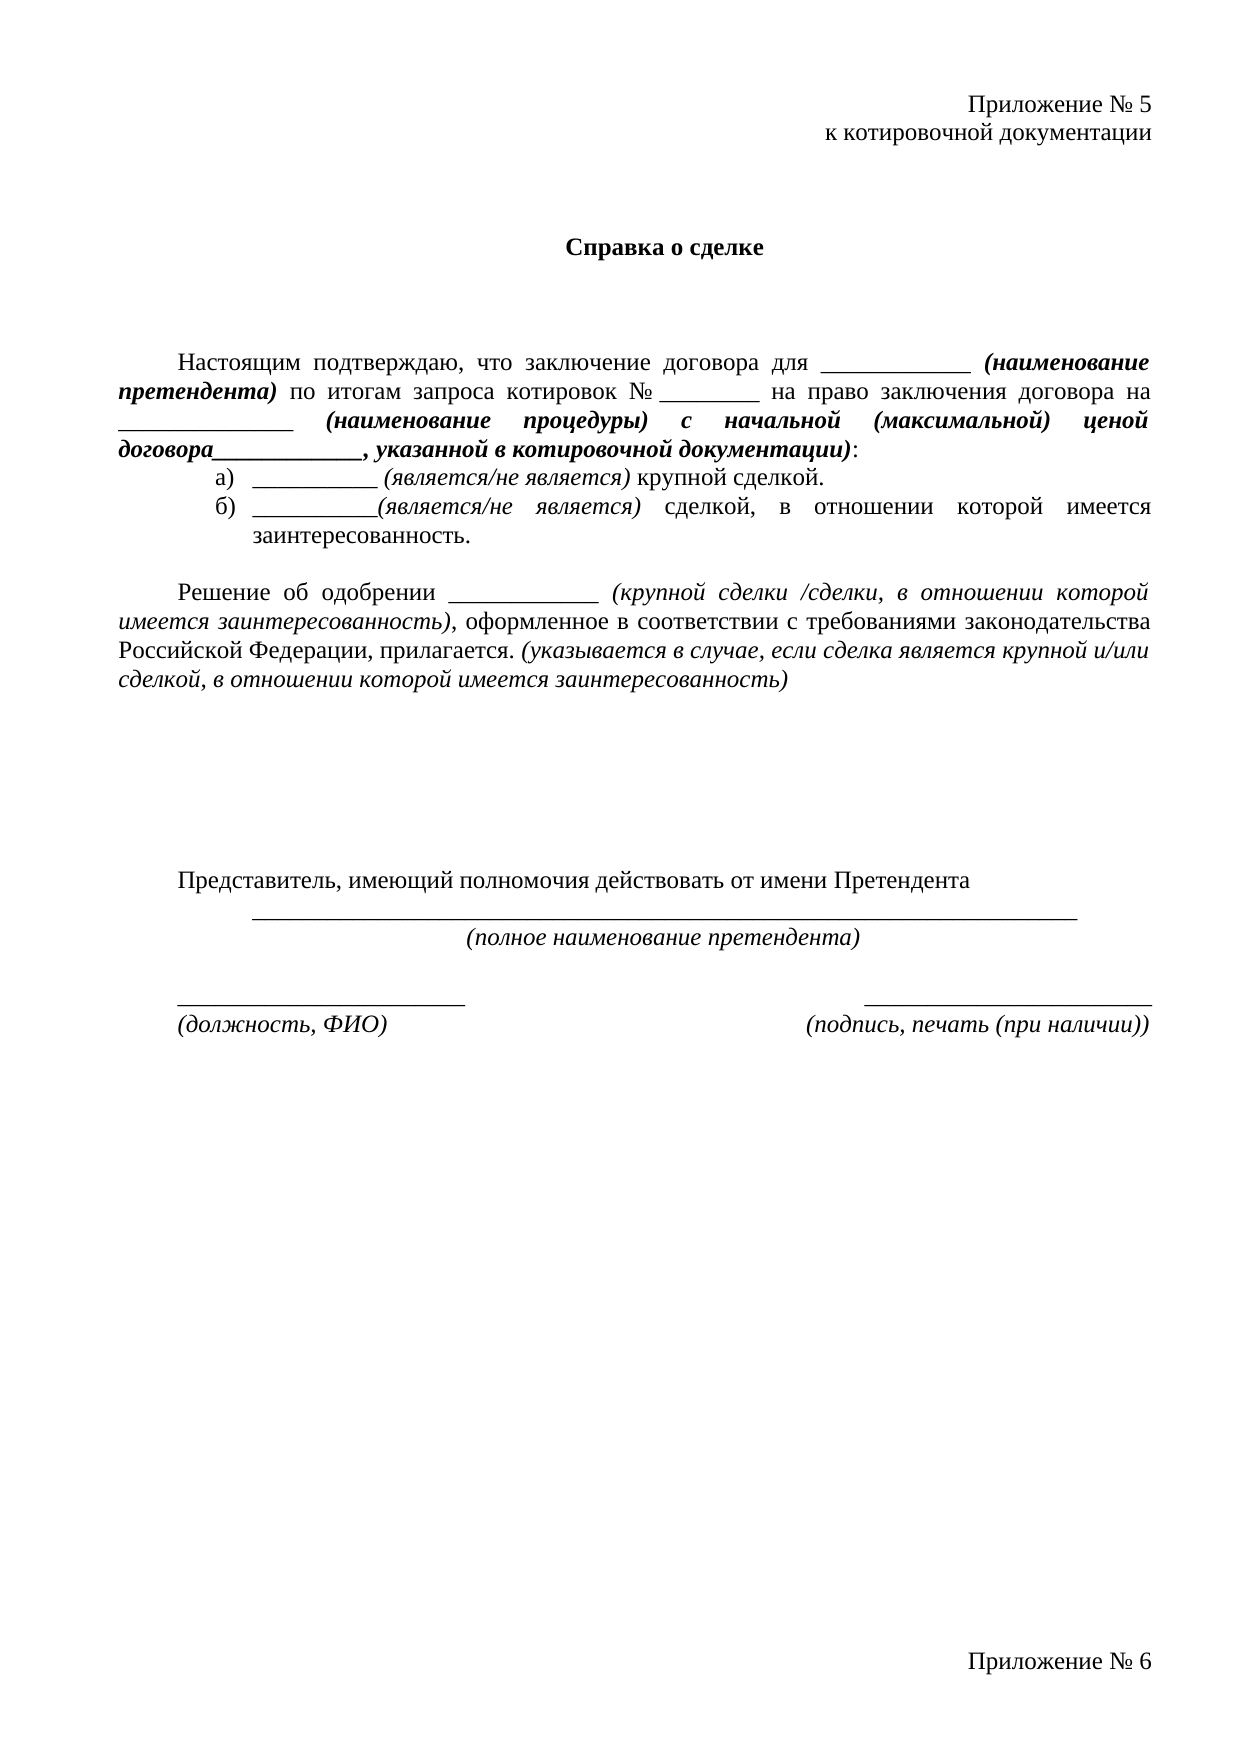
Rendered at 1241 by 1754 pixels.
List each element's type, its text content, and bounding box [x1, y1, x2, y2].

list __________ (является/не является) крупной сделкой. [215, 462, 1152, 491]
text Справка о сделке [118, 232, 1152, 261]
text Настоящим подтверждаю, что заключение договора для ____________ (наименование претендента) по итогам запроса котировок № ________ на право заключения договора на ______________ (наименование процедуры) с начальной (максимальной) ценой договора____________, указанной в котировочной документации): [118, 347, 1152, 462]
text Приложение № 5 [118, 89, 1152, 117]
text Решение об одобрении ____________ (крупной сделки /сделки, в отношении которой имеется заинтересованность), оформленное в соответствии с требованиями законодательства Российской Федерации, прилагается. (указывается в случае, если сделка является крупной и/или сделкой, в отношении которой имеется заинтересованность) [118, 577, 1152, 692]
text Представитель, имеющий полномочия действовать от имени Претендента [118, 865, 1152, 894]
text _______________________ _______________________ [118, 980, 1152, 1009]
text (полное наименование претендента) [118, 922, 1152, 951]
list __________(является/не является) сделкой, в отношении которой имеется заинтересованность. [215, 491, 1152, 549]
text (должность, ФИО) (подпись, печать (при наличии)) [118, 1009, 1152, 1037]
text Приложение № 6 [118, 1646, 1152, 1675]
text __________________________________________________________________ [118, 894, 1152, 922]
text к котировочной документации [118, 117, 1152, 146]
